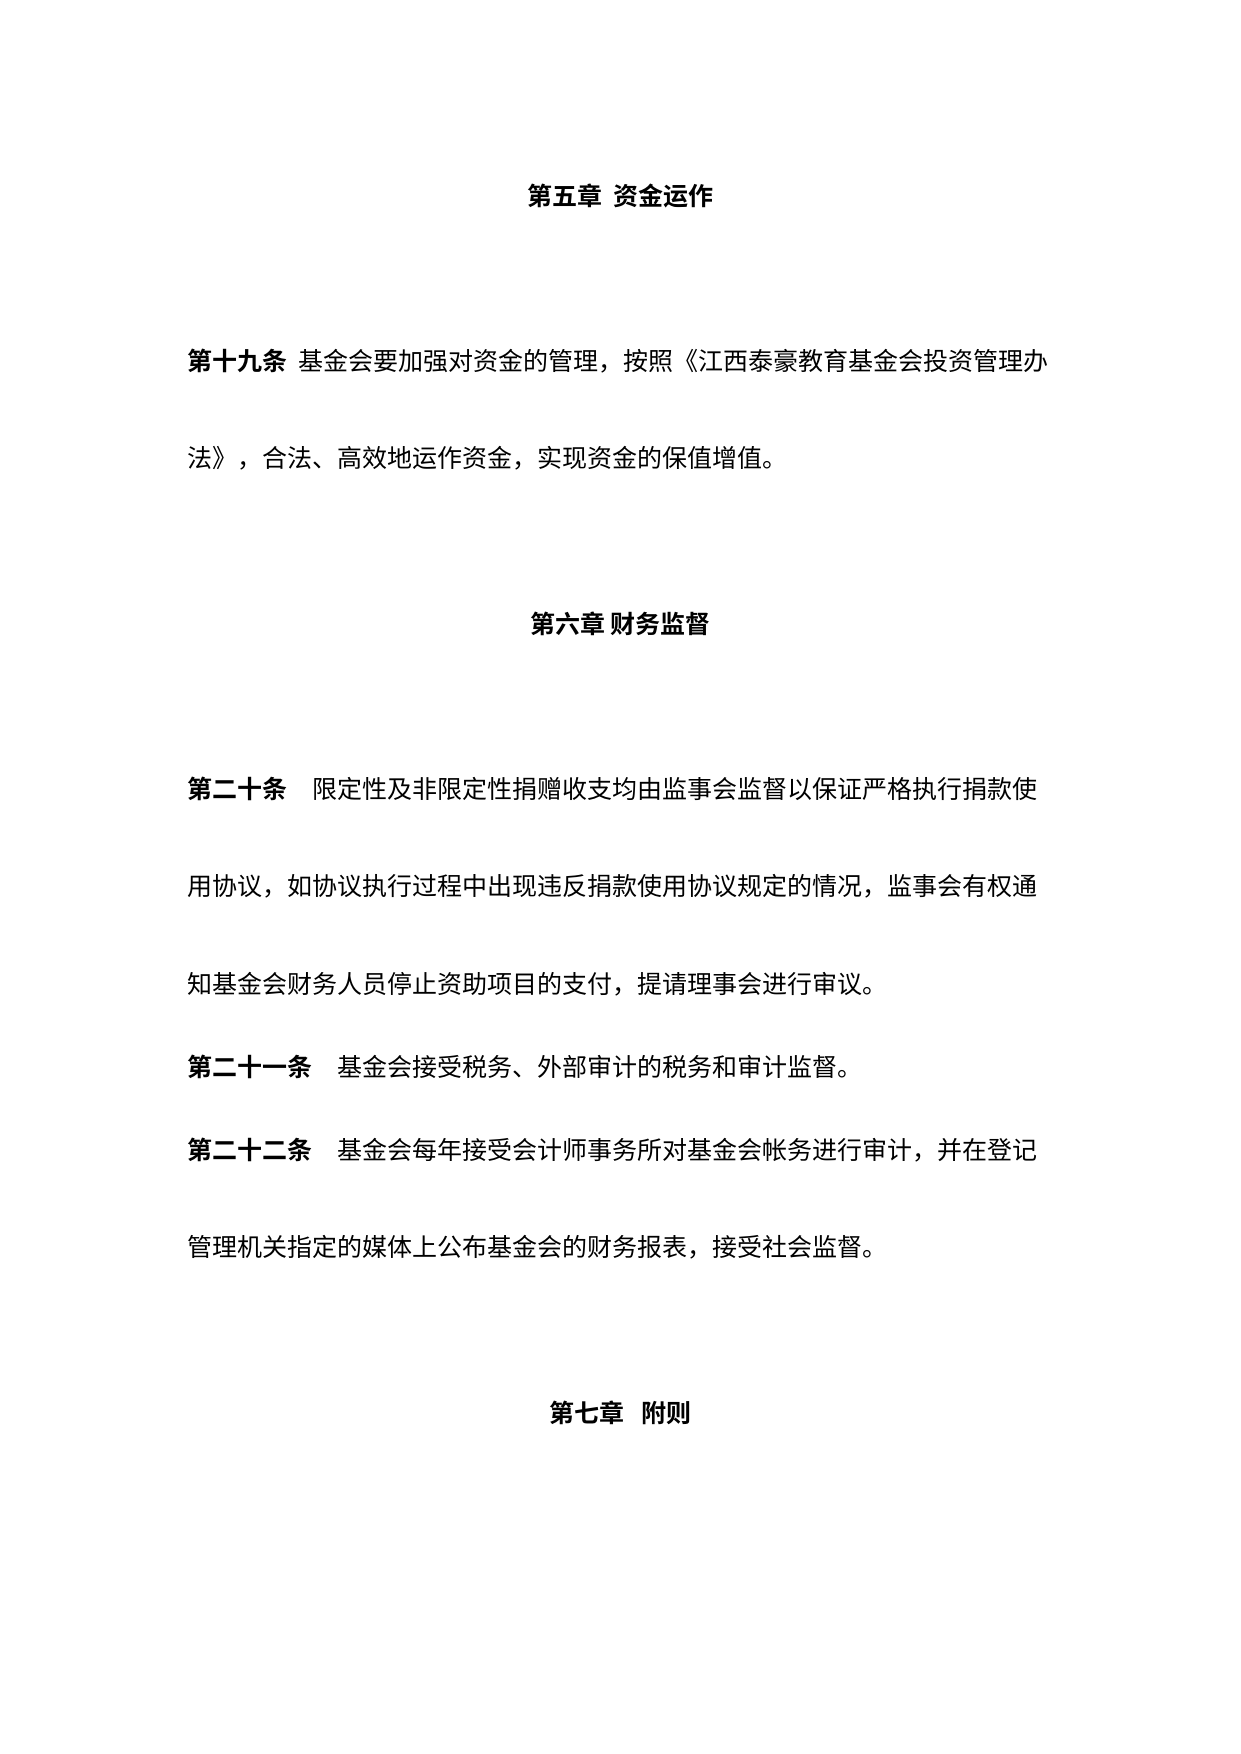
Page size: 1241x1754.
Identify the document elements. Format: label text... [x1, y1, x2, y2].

text 第十九条 基金会要加强对资金的管理，按照《江西泰豪教育基金会投资管理办法》，合法、高效地运作资金，实现资金的保值增值。 [187, 327, 1053, 489]
text 第二十二条 基金会每年接受会计师事务所对基金会帐务进行审计，并在登记管理机关指定的媒体上公布基金会的财务报表，接受社会监督。 [187, 1116, 1053, 1278]
text 第七章 附则 [187, 1379, 1053, 1444]
text 第六章 财务监督 [187, 590, 1053, 655]
text 第二十一条 基金会接受税务、外部审计的税务和审计监督。 [187, 1033, 1053, 1098]
text 第二十条 限定性及非限定性捐赠收支均由监事会监督以保证严格执行捐款使用协议，如协议执行过程中出现违反捐款使用协议规定的情况，监事会有权通知基金会财务人员停止资助项目的支付，提请理事会进行审议。 [187, 755, 1053, 1015]
text 第五章 资金运作 [187, 162, 1053, 227]
